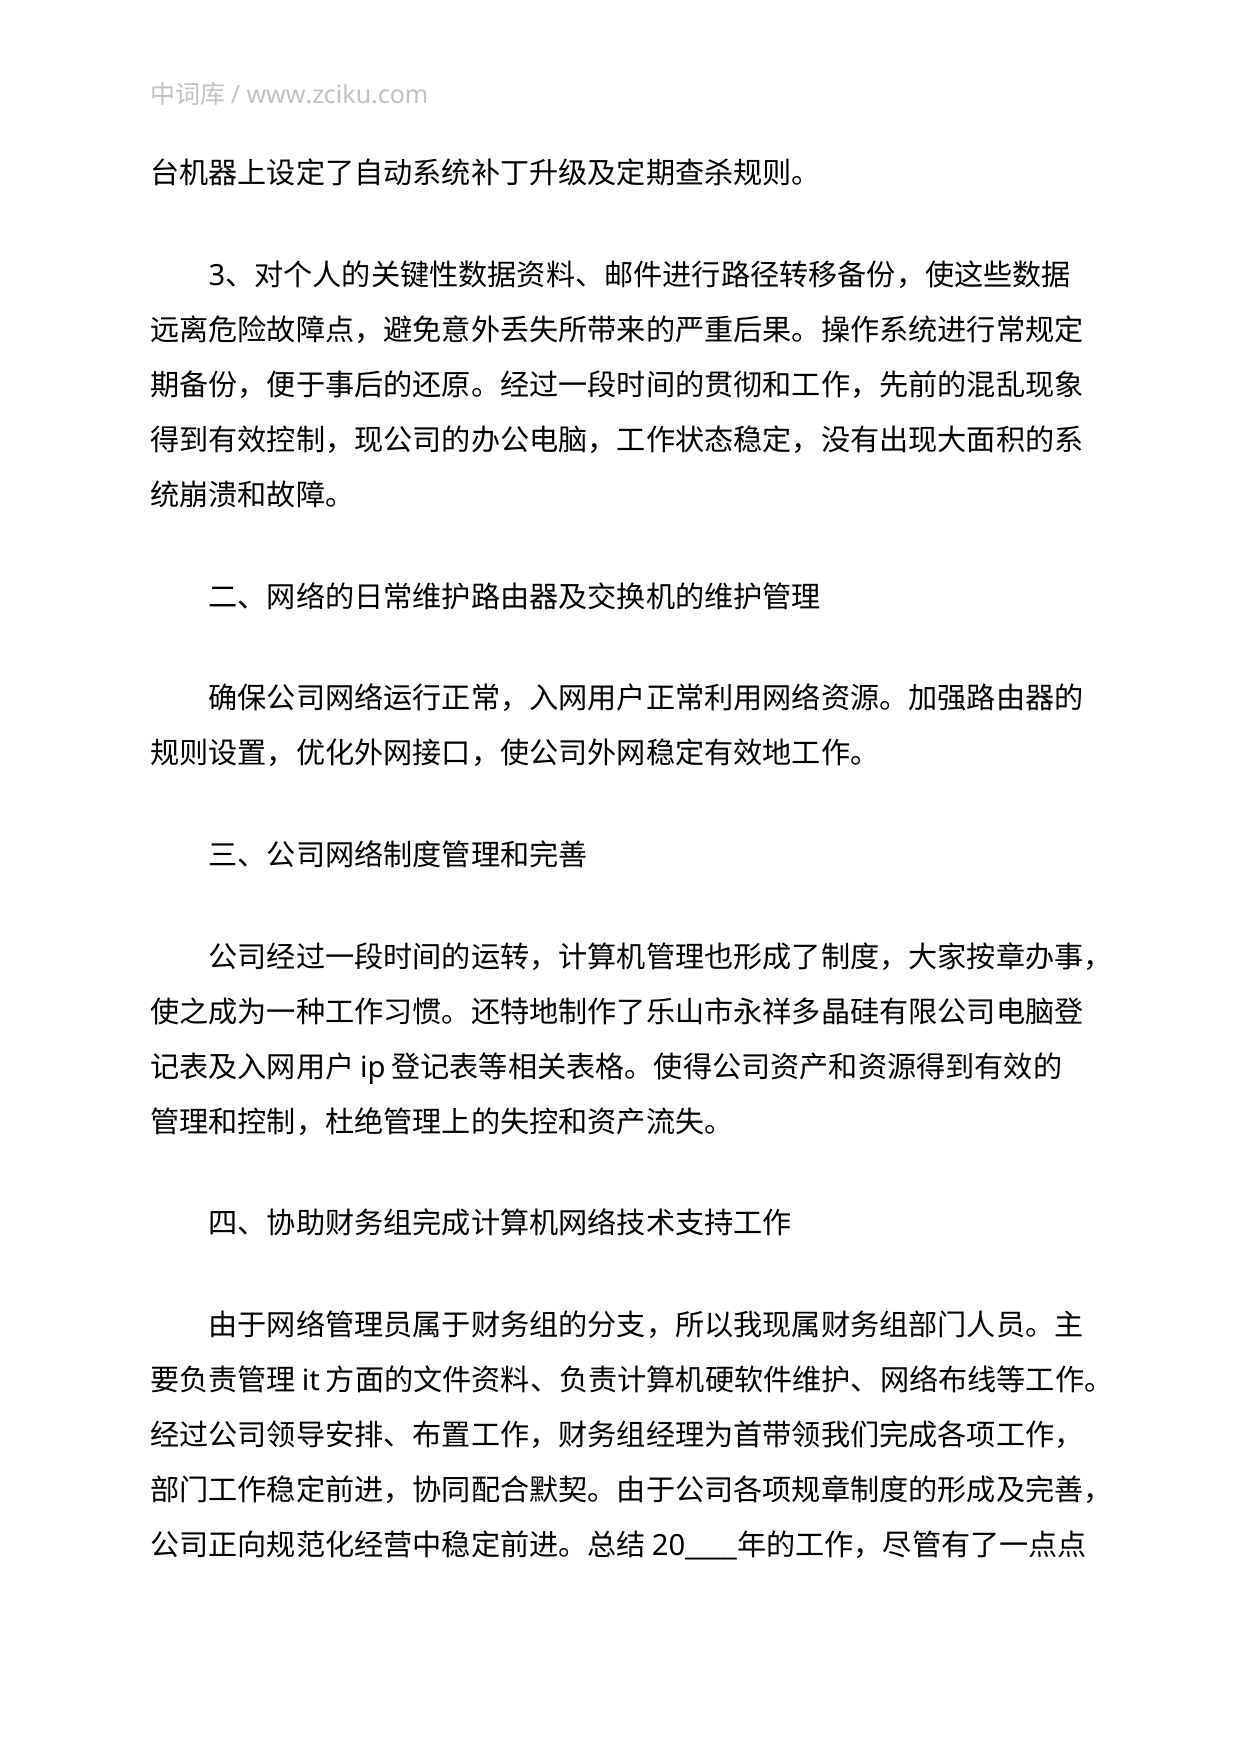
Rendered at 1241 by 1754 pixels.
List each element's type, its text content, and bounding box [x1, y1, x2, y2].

text 3、对个人的关键性数据资料、邮件进行路径转移备份，使这些数据远离危险故障点，避免意外丢失所带来的严重后果。操作系统进行常规定期备份，便于事后的还原。经过一段时间的贯彻和工作，先前的混乱现象得到有效控制，现公司的办公电脑，工作状态稳定，没有出现大面积的系统崩溃和故障。 [150, 252, 1090, 514]
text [150, 1302, 1090, 1564]
text 确保公司网络运行正常，入网用户正常利用网络资源。加强路由器的规则设置，优化外网接口，使公司外网稳定有效地工作。 [150, 675, 1090, 772]
text 公司经过一段时间的运转，计算机管理也形成了制度，大家按章办事，使之成为一种工作习惯。还特地制作了乐山市永祥多晶硅有限公司电脑登记表及入网用户ip登记表等相关表格。使得公司资产和资源得到有效的管理和控制，杜绝管理上的失控和资产流失。 [150, 933, 1090, 1141]
text 四、协助财务组完成计算机网络技术支持工作 [150, 1200, 1090, 1242]
text 三、公司网络制度管理和完善 [150, 832, 1090, 874]
text 二、网络的日常维护路由器及交换机的维护管理 [150, 573, 1090, 616]
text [150, 150, 1090, 192]
